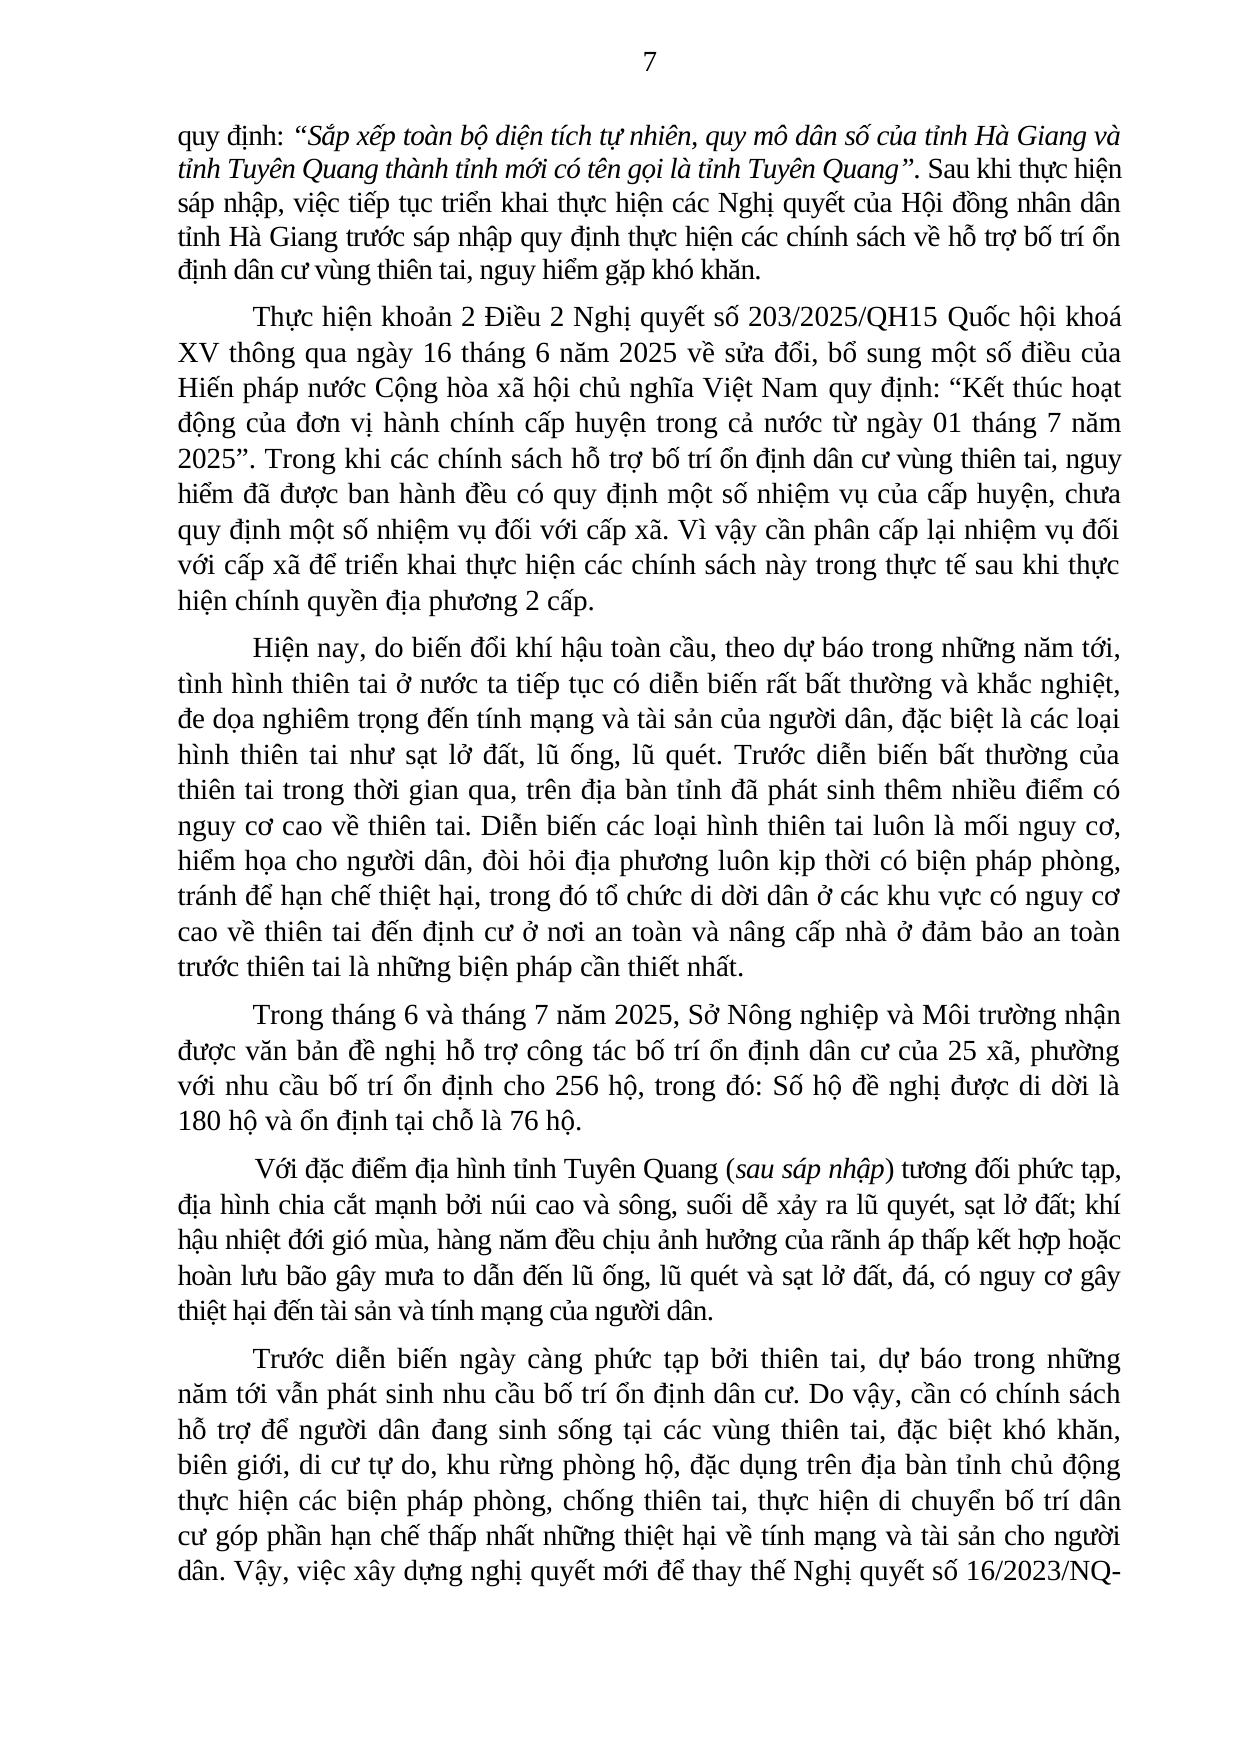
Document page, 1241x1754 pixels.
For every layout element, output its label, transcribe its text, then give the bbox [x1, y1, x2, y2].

text Trong tháng 6 và tháng 7 năm 2025, Sở Nông nghiệp và Môi trường nhận được văn bản đề nghị hỗ trợ công tác bố trí ổn định dân cư của 25 xã, phường với nhu cầu bố trí ổn định cho 256 hộ, trong đó: Số hộ đề nghị được di dời là 180 hộ và ổn định tại chỗ là 76 hộ. [177, 996, 1122, 1138]
text Thực hiện khoản 2 Điều 2 Nghị quyết số 203/2025/QH15 Quốc hội khoá XV thông qua ngày 16 tháng 6 năm 2025 về sửa đổi, bổ sung một số điều của Hiến pháp nước Cộng hòa xã hội chủ nghĩa Việt Nam quy định: “Kết thúc hoạt động của đơn vị hành chính cấp huyện trong cả nước từ ngày 01 tháng 7 năm 2025”. Trong khi các chính sách hỗ trợ bố trí ổn định dân cư vùng thiên tai, nguy hiểm đã được ban hành đều có quy định một số nhiệm vụ của cấp huyện, chưa quy định một số nhiệm vụ đối với cấp xã. Vì vậy cần phân cấp lại nhiệm vụ đối với cấp xã để triển khai thực hiện các chính sách này trong thực tế sau khi thực hiện chính quyền địa phương 2 cấp. [177, 298, 1122, 617]
text Hiện nay, do biến đổi khí hậu toàn cầu, theo dự báo trong những năm tới, tình hình thiên tai ở nước ta tiếp tục có diễn biến rất bất thường và khắc nghiệt, đe dọa nghiêm trọng đến tính mạng và tài sản của người dân, đặc biệt là các loại hình thiên tai như sạt lở đất, lũ ống, lũ quét. Trước diễn biến bất thường của thiên tai trong thời gian qua, trên địa bàn tỉnh đã phát sinh thêm nhiều điểm có nguy cơ cao về thiên tai. Diễn biến các loại hình thiên tai luôn là mối nguy cơ, hiểm họa cho người dân, đòi hỏi địa phương luôn kịp thời có biện pháp phòng, tránh để hạn chế thiệt hại, trong đó tổ chức di dời dân ở các khu vực có nguy cơ cao về thiên tai đến định cư ở nơi an toàn và nâng cấp nhà ở đảm bảo an toàn trước thiên tai là những biện pháp cần thiết nhất. [177, 629, 1122, 984]
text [177, 1340, 1122, 1588]
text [177, 118, 1122, 286]
text Với đặc điểm địa hình tỉnh Tuyên Quang (sau sáp nhập) tương đối phức tạp, địa hình chia cắt mạnh bởi núi cao và sông, suối dễ xảy ra lũ quyét, sạt lở đất; khí hậu nhiệt đới gió mùa, hàng năm đều chịu ảnh hưởng của rãnh áp thấp kết hợp hoặc hoàn lưu bão gây mưa to dẫn đến lũ ống, lũ quét và sạt lở đất, đá, có nguy cơ gây thiệt hại đến tài sản và tính mạng của người dân. [177, 1150, 1122, 1327]
